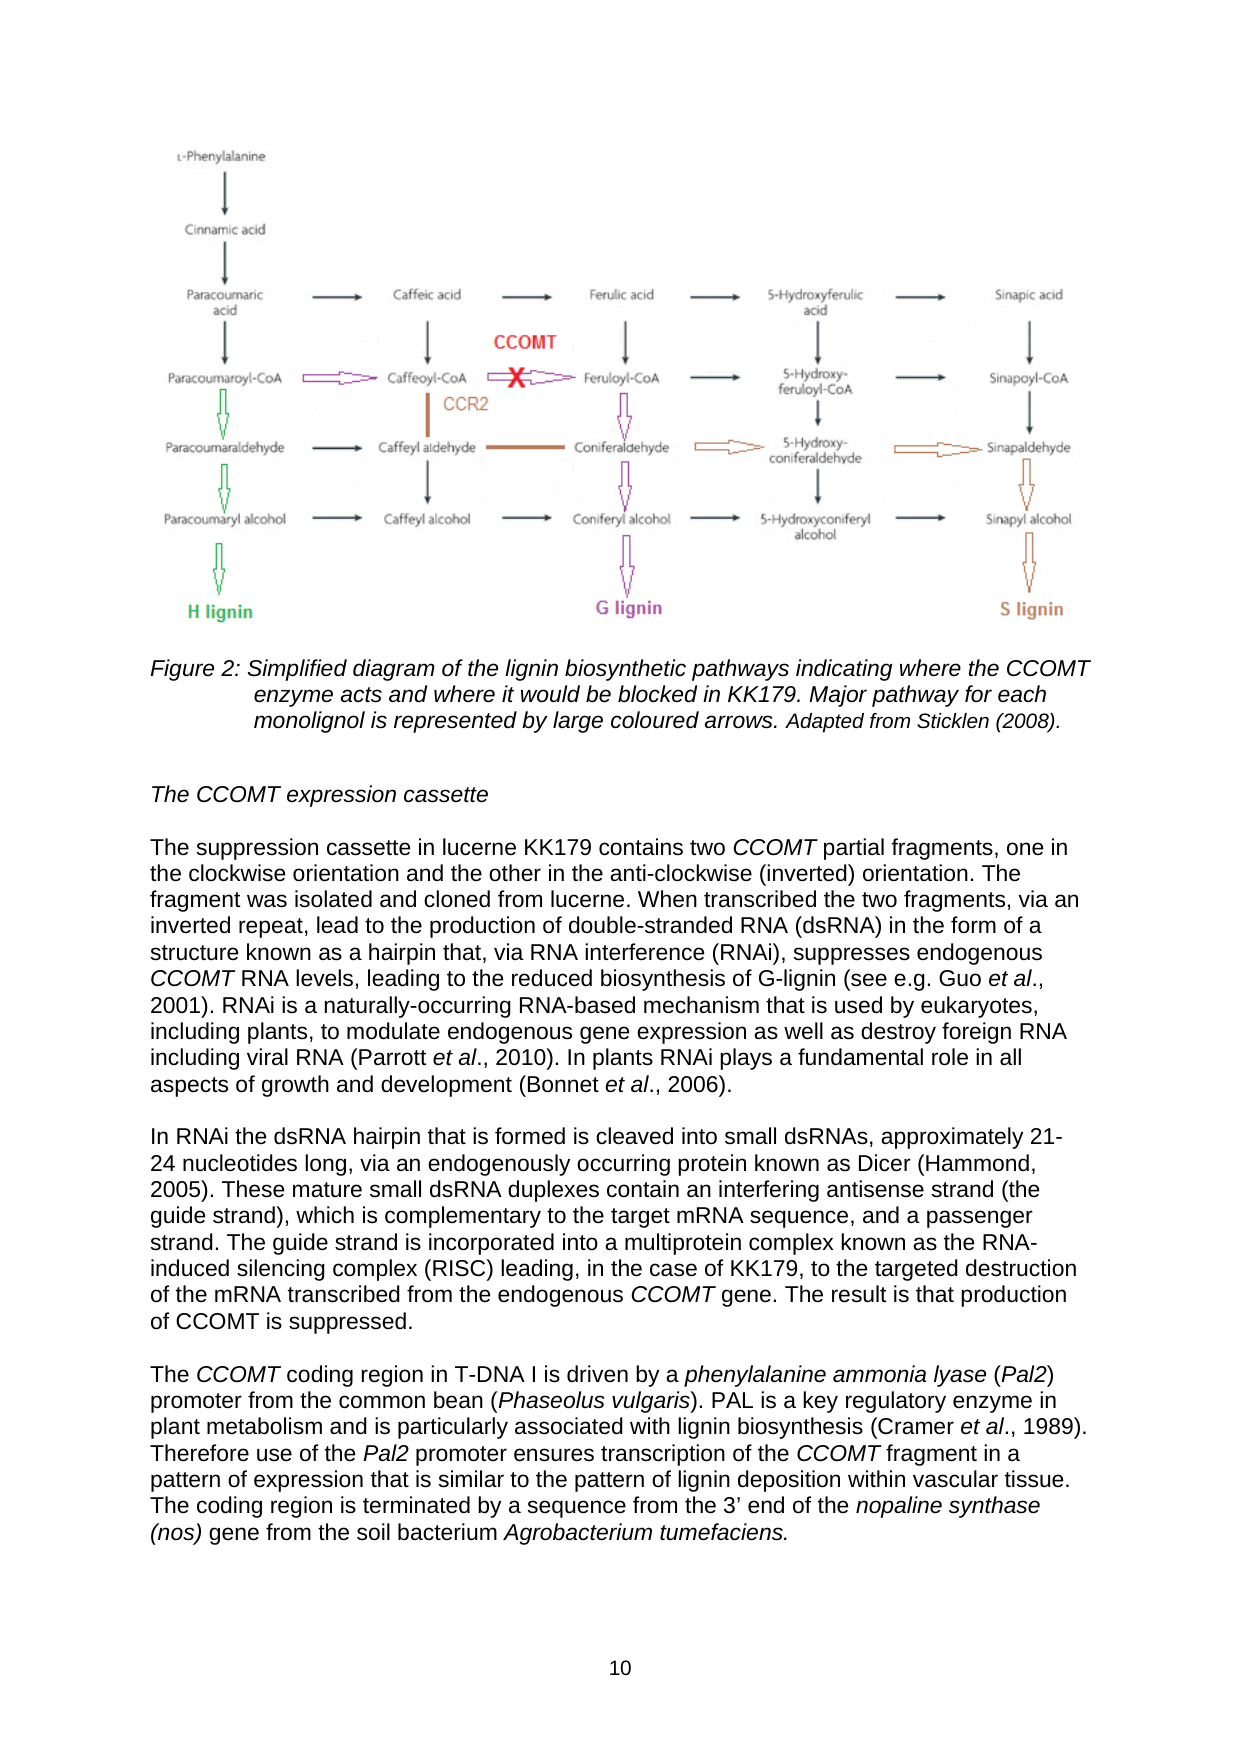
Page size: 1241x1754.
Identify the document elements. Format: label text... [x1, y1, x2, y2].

picture [161, 150, 1079, 629]
text The CCOMT coding region in T-DNA I is driven by a phenylalanine ammonia lyase (Pal2) promoter from the common bean (Phaseolus vulgaris). PAL is a key regulatory enzyme in plant metabolism and is particularly associated with lignin biosynthesis (Cramer et al., 1989). Therefore use of the Pal2 promoter ensures transcription of the CCOMT fragment in a pattern of expression that is similar to the pattern of lignin deposition within vascular tissue. The coding region is terminated by a sequence from the 3’ end of the nopaline synthase (nos) gene from the soil bacterium Agrobacterium tumefaciens. [150, 1361, 1090, 1545]
text The CCOMT expression cassette [150, 781, 1090, 807]
text In RNAi the dsRNA hairpin that is formed is cleaved into small dsRNAs, approximately 21- 24 nucleotides long, via an endogenously occurring protein known as Dicer (Hammond, 2005). These mature small dsRNA duplexes contain an interfering antisense strand (the guide strand), which is complementary to the target mRNA sequence, and a passenger strand. The guide strand is incorporated into a multiprotein complex known as the RNA-induced silencing complex (RISC) leading, in the case of KK179, to the targeted destruction of the mRNA transcribed from the endogenous CCOMT gene. The result is that production of CCOMT is suppressed. [150, 1123, 1090, 1334]
text Figure 2: Simplified diagram of the lignin biosynthetic pathways indicating where the CCOMT enzyme acts and where it would be blocked in KK179. Major pathway for each monolignol is represented by large coloured arrows. Adapted from Sticklen (2008). [150, 654, 1090, 733]
text The suppression cassette in lucerne KK179 contains two CCOMT partial fragments, one in the clockwise orientation and the other in the anti-clockwise (inverted) orientation. The fragment was isolated and cloned from lucerne. When transcribed the two fragments, via an inverted repeat, lead to the production of double-stranded RNA (dsRNA) in the form of a structure known as a hairpin that, via RNA interference (RNAi), suppresses endogenous CCOMT RNA levels, leading to the reduced biosynthesis of G-lignin (see e.g. Guo et al., 2001). RNAi is a naturally-occurring RNA-based mechanism that is used by eukaryotes, including plants, to modulate endogenous gene expression as well as destroy foreign RNA including viral RNA (Parrott et al., 2010). In plants RNAi plays a fundamental role in all aspects of growth and development (Bonnet et al., 2006). [150, 833, 1090, 1097]
